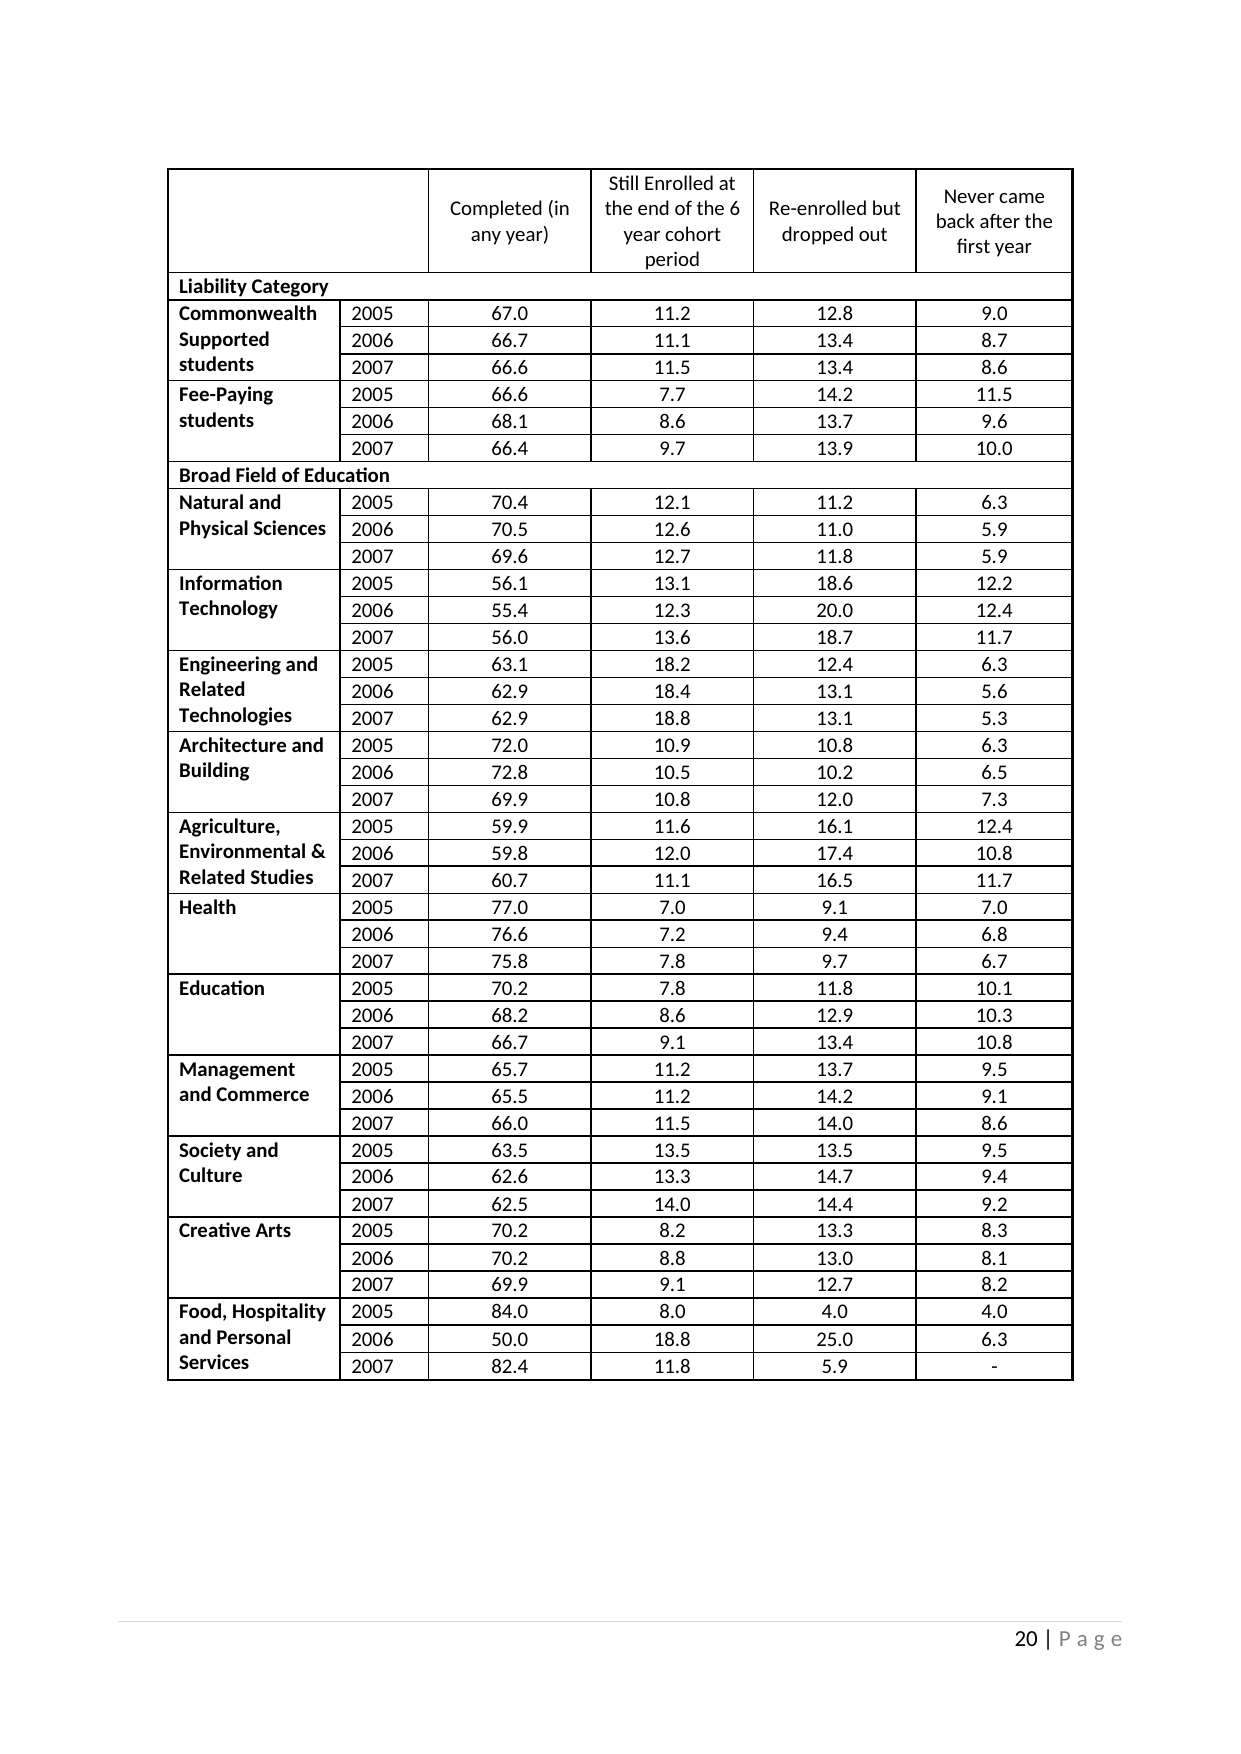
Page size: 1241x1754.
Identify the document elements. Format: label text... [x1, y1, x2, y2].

table_cell 13.1 [754, 705, 915, 731]
table_cell 8.3 [917, 1218, 1071, 1243]
table_cell 13.4 [754, 1029, 915, 1054]
table_cell 12.0 [754, 786, 915, 811]
table_cell Architecture and Building [169, 732, 339, 811]
table_cell 12.6 [592, 516, 753, 542]
table_cell Engineering and Related Technologies [169, 651, 339, 731]
table_cell 2006 [341, 1083, 428, 1108]
table_cell 70.4 [429, 489, 590, 515]
table_cell 2007 [341, 624, 428, 649]
table_cell 55.4 [429, 597, 590, 623]
table_cell 7.2 [592, 921, 753, 946]
table_cell 8.6 [592, 408, 753, 434]
table_cell 66.0 [429, 1110, 590, 1135]
table_cell 8.2 [917, 1272, 1071, 1297]
table_cell 18.6 [754, 570, 915, 596]
table_cell 62.9 [429, 678, 590, 703]
table_cell 5.9 [754, 1353, 915, 1378]
table_cell 12.4 [917, 597, 1071, 623]
table_cell 9.0 [917, 301, 1071, 326]
table_cell 10.0 [917, 435, 1071, 461]
table_cell 69.9 [429, 786, 590, 811]
table_cell 11.2 [592, 1083, 753, 1108]
table_header Completed (in any year) [429, 170, 590, 272]
table_cell 62.6 [429, 1164, 590, 1189]
table_cell 2005 [341, 1137, 428, 1162]
table_cell 6.5 [917, 759, 1071, 784]
table_cell 18.2 [592, 651, 753, 677]
table_cell 11.7 [917, 867, 1071, 892]
table_cell 7.0 [917, 894, 1071, 919]
table_cell 17.4 [754, 840, 915, 865]
table_cell 6.7 [917, 948, 1071, 973]
table_cell 2007 [341, 1029, 428, 1054]
table_cell 8.0 [592, 1299, 753, 1324]
table_cell Creative Arts [169, 1218, 339, 1297]
table_cell 11.6 [592, 813, 753, 838]
table_cell 77.0 [429, 894, 590, 919]
table_cell 14.4 [754, 1191, 915, 1216]
table_cell 11.5 [592, 1110, 753, 1135]
table_cell 2006 [341, 1002, 428, 1027]
table_cell 8.6 [917, 355, 1071, 380]
table_cell 18.4 [592, 678, 753, 703]
table_cell 11.0 [754, 516, 915, 542]
table_cell 56.0 [429, 624, 590, 649]
table_cell 6.3 [917, 651, 1071, 677]
table_cell 12.2 [917, 570, 1071, 596]
table_cell 4.0 [917, 1299, 1071, 1324]
table_cell 13.4 [754, 355, 915, 380]
table_cell 9.5 [917, 1137, 1071, 1162]
table_cell 9.1 [592, 1029, 753, 1054]
table_cell 66.7 [429, 1029, 590, 1054]
table_cell 13.1 [592, 570, 753, 596]
table_cell 18.8 [592, 1326, 753, 1352]
table_cell 13.1 [754, 678, 915, 703]
table_cell 13.6 [592, 624, 753, 649]
table_cell Fee-Paying students [169, 381, 339, 461]
table_cell Management and Commerce [169, 1056, 339, 1135]
table_cell 10.3 [917, 1002, 1071, 1027]
table_cell 2007 [341, 435, 428, 461]
table_cell Health [169, 894, 339, 973]
table_cell 12.3 [592, 597, 753, 623]
table_cell 18.7 [754, 624, 915, 649]
table_cell - [917, 1353, 1071, 1378]
table_cell 7.3 [917, 786, 1071, 811]
table_cell Society and Culture [169, 1137, 339, 1216]
table_cell 11.8 [754, 543, 915, 569]
table_cell 9.2 [917, 1191, 1071, 1216]
table_cell 2005 [341, 894, 428, 919]
table_cell 12.0 [592, 840, 753, 865]
table_cell 84.0 [429, 1299, 590, 1324]
table_cell 8.7 [917, 327, 1071, 353]
table_cell 70.2 [429, 975, 590, 1000]
table_cell 4.0 [754, 1299, 915, 1324]
table_cell 2005 [341, 301, 428, 326]
table_cell 11.5 [592, 355, 753, 380]
table_cell 10.1 [917, 975, 1071, 1000]
table_cell 14.7 [754, 1164, 915, 1189]
table_cell 20.0 [754, 597, 915, 623]
table_cell 2006 [341, 840, 428, 865]
table_cell 2005 [341, 975, 428, 1000]
table_cell 9.1 [592, 1272, 753, 1297]
table_cell 9.1 [917, 1083, 1071, 1108]
table_cell 2007 [341, 1272, 428, 1297]
table_cell 9.5 [917, 1056, 1071, 1081]
table_cell 13.4 [754, 327, 915, 353]
table_cell 63.5 [429, 1137, 590, 1162]
table_cell 2007 [341, 543, 428, 569]
table_cell 62.5 [429, 1191, 590, 1216]
table_cell 11.5 [917, 381, 1071, 407]
table_cell 10.8 [917, 840, 1071, 865]
table_cell 6.3 [917, 732, 1071, 757]
table_cell 70.5 [429, 516, 590, 542]
table_cell 2007 [341, 786, 428, 811]
table_cell 12.4 [917, 813, 1071, 838]
table_cell 63.1 [429, 651, 590, 677]
table_cell 9.6 [917, 408, 1071, 434]
table_cell 68.1 [429, 408, 590, 434]
table_cell Education [169, 975, 339, 1054]
table_cell 2005 [341, 651, 428, 677]
table_cell 11.2 [754, 489, 915, 515]
table_cell 82.4 [429, 1353, 590, 1378]
table_cell 2006 [341, 597, 428, 623]
table_cell 2005 [341, 570, 428, 596]
table_cell 69.6 [429, 543, 590, 569]
table_cell 11.1 [592, 327, 753, 353]
table_cell 2007 [341, 948, 428, 973]
table_cell 66.7 [429, 327, 590, 353]
table_cell 2005 [341, 813, 428, 838]
table_cell 12.7 [592, 543, 753, 569]
table_cell 12.1 [592, 489, 753, 515]
table_cell 2007 [341, 1353, 428, 1378]
table_cell 11.7 [917, 624, 1071, 649]
table_cell Commonwealth Supported students [169, 301, 339, 380]
table_header Still Enrolled at the end of the 6 year cohort period [592, 170, 753, 272]
table_cell 5.6 [917, 678, 1071, 703]
table_cell 2006 [341, 1326, 428, 1352]
table_cell 13.3 [592, 1164, 753, 1189]
table_cell Food, Hospitality and Personal Services [169, 1299, 339, 1378]
table_cell 68.2 [429, 1002, 590, 1027]
table_cell 2006 [341, 921, 428, 946]
table_cell 14.0 [592, 1191, 753, 1216]
table_cell 13.3 [754, 1218, 915, 1243]
table_cell 14.2 [754, 381, 915, 407]
table_cell 69.9 [429, 1272, 590, 1297]
table_cell 12.7 [754, 1272, 915, 1297]
table_cell 2005 [341, 1218, 428, 1243]
table_cell 12.4 [754, 651, 915, 677]
table_cell 6.3 [917, 489, 1071, 515]
table_cell 9.7 [754, 948, 915, 973]
table_cell 11.1 [592, 867, 753, 892]
table_cell 2007 [341, 355, 428, 380]
table_cell 8.1 [917, 1245, 1071, 1270]
table_cell 2005 [341, 381, 428, 407]
table_header [169, 170, 428, 272]
table_cell 13.5 [592, 1137, 753, 1162]
table_cell 10.2 [754, 759, 915, 784]
table_cell 2005 [341, 1056, 428, 1081]
table_cell 12.8 [754, 301, 915, 326]
table_cell 14.2 [754, 1083, 915, 1108]
table_cell 11.8 [592, 1353, 753, 1378]
table_cell 8.6 [917, 1110, 1071, 1135]
table_cell 2006 [341, 327, 428, 353]
table_cell 5.9 [917, 543, 1071, 569]
table_cell 2007 [341, 1191, 428, 1216]
table_cell 11.2 [592, 301, 753, 326]
table_cell 8.2 [592, 1218, 753, 1243]
table_cell 13.7 [754, 408, 915, 434]
table_cell 13.5 [754, 1137, 915, 1162]
table_cell 16.5 [754, 867, 915, 892]
table_cell Information Technology [169, 570, 339, 649]
table_cell 59.8 [429, 840, 590, 865]
table_cell Broad Field of Education [169, 462, 1071, 488]
table_cell 9.1 [754, 894, 915, 919]
table_cell 7.8 [592, 948, 753, 973]
table_cell Agriculture, Environmental & Related Studies [169, 813, 339, 892]
table_cell 13.7 [754, 1056, 915, 1081]
table_cell 2006 [341, 759, 428, 784]
table_cell 2006 [341, 516, 428, 542]
table_cell 2005 [341, 732, 428, 757]
table_cell 16.1 [754, 813, 915, 838]
table_cell 9.7 [592, 435, 753, 461]
table_cell 70.2 [429, 1245, 590, 1270]
table_cell 76.6 [429, 921, 590, 946]
table_cell 7.8 [592, 975, 753, 1000]
table_cell 5.3 [917, 705, 1071, 731]
table_cell 70.2 [429, 1218, 590, 1243]
table_cell 2006 [341, 678, 428, 703]
table_cell 11.2 [592, 1056, 753, 1081]
table_cell 9.4 [754, 921, 915, 946]
table_cell 65.5 [429, 1083, 590, 1108]
table_cell 7.7 [592, 381, 753, 407]
table_header Never came back after the first year [917, 170, 1071, 272]
table_cell 10.5 [592, 759, 753, 784]
table_cell 2005 [341, 1299, 428, 1324]
table_cell 66.4 [429, 435, 590, 461]
table_cell 67.0 [429, 301, 590, 326]
table_cell 8.6 [592, 1002, 753, 1027]
table_cell 10.8 [592, 786, 753, 811]
table_cell 66.6 [429, 381, 590, 407]
table_cell 72.8 [429, 759, 590, 784]
table_cell 72.0 [429, 732, 590, 757]
table_cell 2007 [341, 705, 428, 731]
table_cell 2006 [341, 1164, 428, 1189]
table_cell 18.8 [592, 705, 753, 731]
table_cell 9.4 [917, 1164, 1071, 1189]
table_cell 65.7 [429, 1056, 590, 1081]
table_cell Liability Category [169, 273, 1071, 299]
table_cell 7.0 [592, 894, 753, 919]
table_cell 75.8 [429, 948, 590, 973]
table_cell 14.0 [754, 1110, 915, 1135]
table_cell 11.8 [754, 975, 915, 1000]
table_header Re-enrolled but dropped out [754, 170, 915, 272]
table_cell 6.3 [917, 1326, 1071, 1352]
table_cell 2007 [341, 1110, 428, 1135]
table_cell 56.1 [429, 570, 590, 596]
table_cell 66.6 [429, 355, 590, 380]
table_cell 10.8 [917, 1029, 1071, 1054]
table_cell 13.0 [754, 1245, 915, 1270]
table_cell 25.0 [754, 1326, 915, 1352]
table_cell Natural and Physical Sciences [169, 489, 339, 569]
table_cell 5.9 [917, 516, 1071, 542]
table_cell 62.9 [429, 705, 590, 731]
table_cell 50.0 [429, 1326, 590, 1352]
table_cell 2007 [341, 867, 428, 892]
table_cell 59.9 [429, 813, 590, 838]
table_cell 10.9 [592, 732, 753, 757]
table_cell 2006 [341, 1245, 428, 1270]
table_cell 8.8 [592, 1245, 753, 1270]
table_cell 10.8 [754, 732, 915, 757]
table_cell 60.7 [429, 867, 590, 892]
table_cell 12.9 [754, 1002, 915, 1027]
table_cell 2005 [341, 489, 428, 515]
table_cell 13.9 [754, 435, 915, 461]
table_cell 2006 [341, 408, 428, 434]
table_cell 6.8 [917, 921, 1071, 946]
